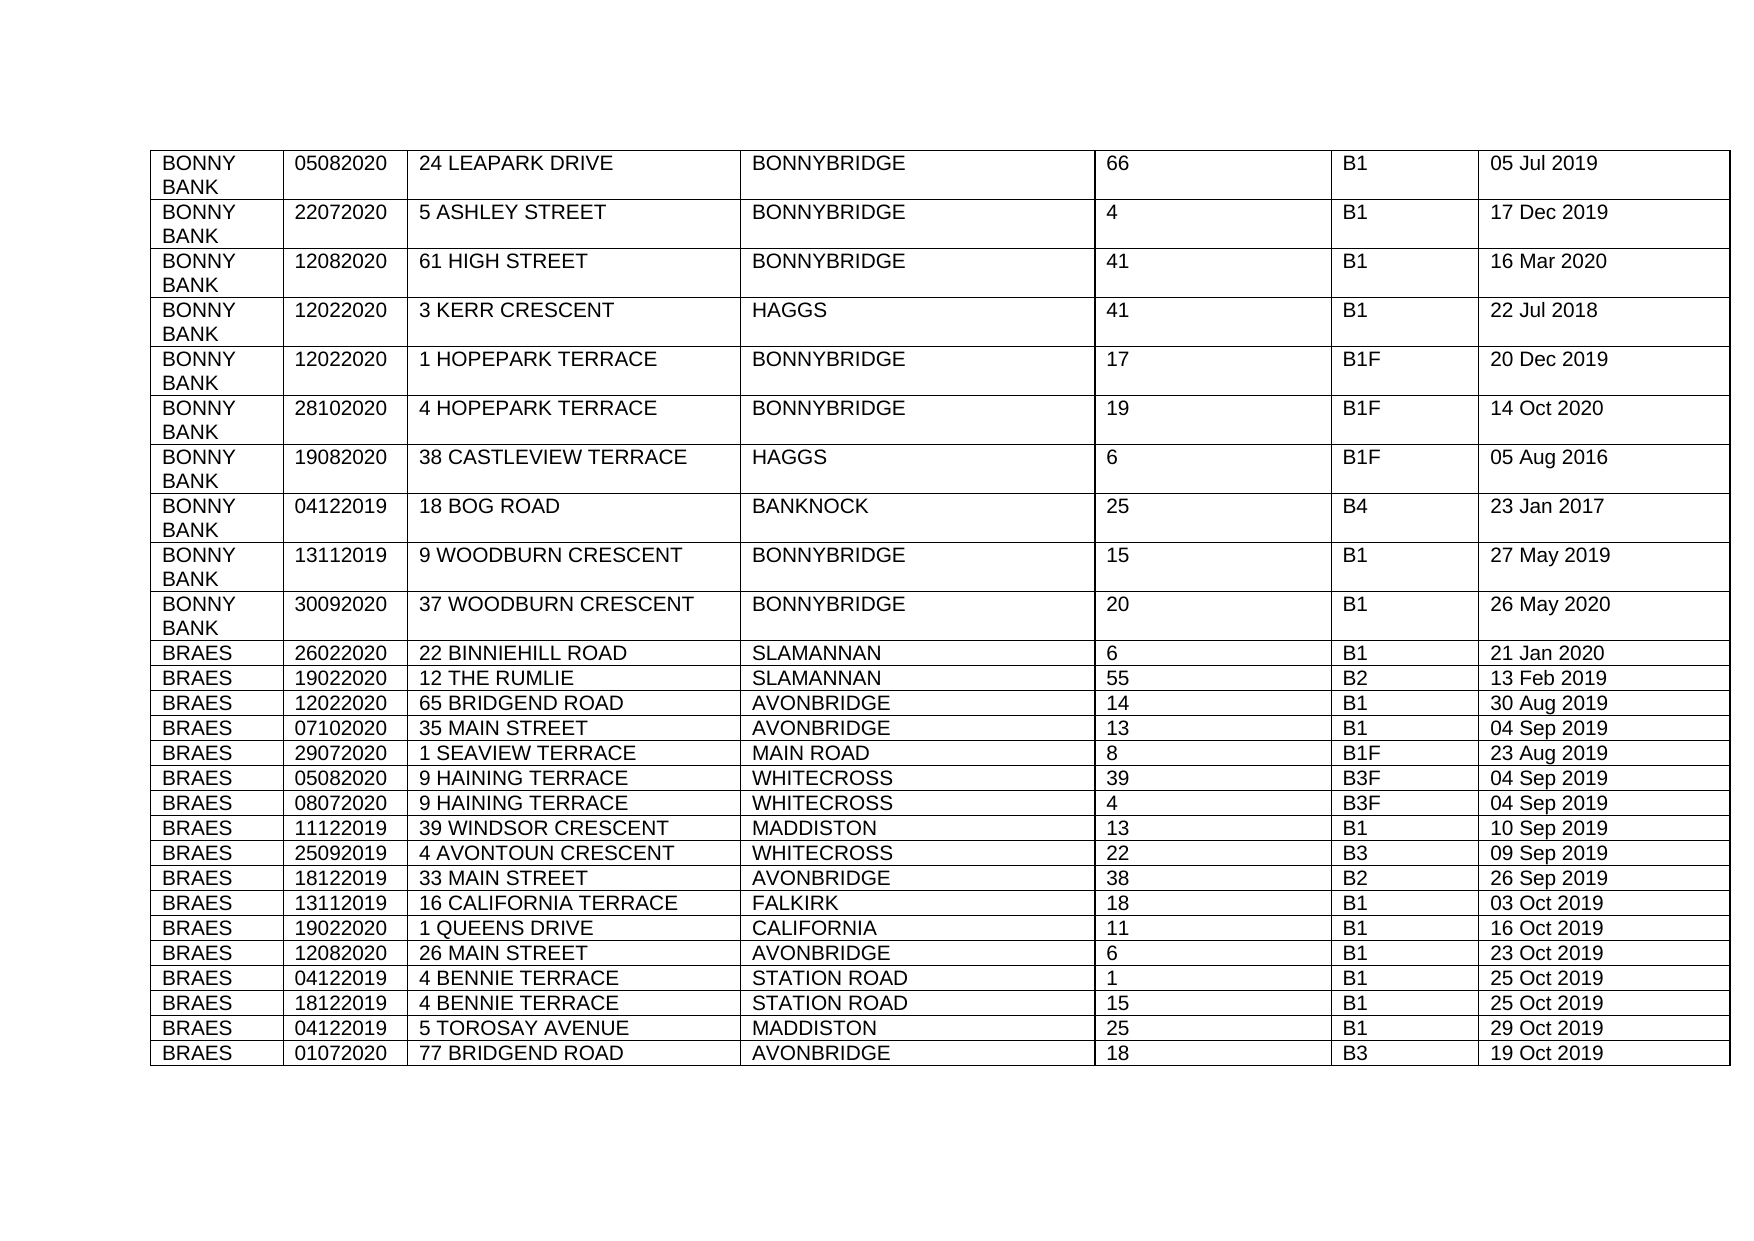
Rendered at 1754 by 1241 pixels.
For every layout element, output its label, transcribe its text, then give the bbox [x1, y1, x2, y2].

table_cell BONNYBRIDGE [741, 200, 1094, 248]
table_cell B3 [1332, 1041, 1478, 1064]
table_cell 01072020 [284, 1041, 407, 1064]
table_cell B2 [1332, 866, 1478, 889]
table_cell BRAES [151, 991, 283, 1014]
table_cell AVONBRIDGE [741, 691, 1094, 714]
table_cell 04 Sep 2019 [1479, 766, 1729, 789]
table_cell 04 Sep 2019 [1479, 791, 1729, 814]
table_cell 29072020 [284, 741, 407, 764]
table_cell BRAES [151, 841, 283, 864]
table_cell AVONBRIDGE [741, 716, 1094, 739]
table_cell BONNY BANK [151, 543, 283, 591]
table_cell 15 [1096, 991, 1331, 1014]
table_cell BRAES [151, 891, 283, 914]
table_cell 6 [1096, 641, 1331, 664]
table_cell BONNY BANK [151, 592, 283, 639]
table_cell 30092020 [284, 592, 407, 639]
table_cell 29 Oct 2019 [1479, 1016, 1729, 1039]
table_cell 25 Oct 2019 [1479, 991, 1729, 1014]
table_cell 05082020 [284, 151, 407, 199]
table_cell 39 [1096, 766, 1331, 789]
table_cell 1 SEAVIEW TERRACE [408, 741, 740, 764]
table_cell 4 BENNIE TERRACE [408, 966, 740, 989]
table_cell 41 [1096, 249, 1331, 297]
table_cell BONNY BANK [151, 200, 283, 248]
table_cell 25092019 [284, 841, 407, 864]
table_cell 33 MAIN STREET [408, 866, 740, 889]
table_cell 4 [1096, 791, 1331, 814]
table_cell 28102020 [284, 396, 407, 444]
table_cell B1 [1332, 151, 1478, 199]
table_cell 11 [1096, 916, 1331, 939]
table_cell B1 [1332, 543, 1478, 591]
table_cell 15 [1096, 543, 1331, 591]
table_cell 37 WOODBURN CRESCENT [408, 592, 740, 639]
table_cell 26 May 2020 [1479, 592, 1729, 639]
table_cell 61 HIGH STREET [408, 249, 740, 297]
table_cell 05082020 [284, 766, 407, 789]
table_cell 24 LEAPARK DRIVE [408, 151, 740, 199]
table_cell 19022020 [284, 666, 407, 689]
table_cell 18 [1096, 1041, 1331, 1064]
table_cell 11122019 [284, 816, 407, 839]
table_cell 21 Jan 2020 [1479, 641, 1729, 664]
table_cell 12 THE RUMLIE [408, 666, 740, 689]
table_cell 14 [1096, 691, 1331, 714]
table_cell AVONBRIDGE [741, 1041, 1094, 1064]
table_cell 13 [1096, 716, 1331, 739]
table_cell 23 Aug 2019 [1479, 741, 1729, 764]
table_cell B3 [1332, 841, 1478, 864]
table_cell B3F [1332, 766, 1478, 789]
table_cell MADDISTON [741, 1016, 1094, 1039]
table_cell BRAES [151, 866, 283, 889]
table_cell BRAES [151, 916, 283, 939]
table_cell 3 KERR CRESCENT [408, 298, 740, 346]
table_cell 38 [1096, 866, 1331, 889]
table_cell B1F [1332, 396, 1478, 444]
table_cell BRAES [151, 966, 283, 989]
table_cell AVONBRIDGE [741, 866, 1094, 889]
table_cell BONNYBRIDGE [741, 151, 1094, 199]
table_cell 38 CASTLEVIEW TERRACE [408, 445, 740, 493]
table_cell 4 BENNIE TERRACE [408, 991, 740, 1014]
table_cell 22 BINNIEHILL ROAD [408, 641, 740, 664]
table_cell 8 [1096, 741, 1331, 764]
table_cell BONNYBRIDGE [741, 249, 1094, 297]
table_cell 65 BRIDGEND ROAD [408, 691, 740, 714]
table_cell WHITECROSS [741, 766, 1094, 789]
table_cell 17 [1096, 347, 1331, 395]
table_cell 05 Jul 2019 [1479, 151, 1729, 199]
table_cell 03 Oct 2019 [1479, 891, 1729, 914]
table_cell AVONBRIDGE [741, 941, 1094, 964]
table_cell 14 Oct 2020 [1479, 396, 1729, 444]
table_cell 25 Oct 2019 [1479, 966, 1729, 989]
table_cell 20 [1096, 592, 1331, 639]
table_cell 16 CALIFORNIA TERRACE [408, 891, 740, 914]
table_cell B1 [1332, 691, 1478, 714]
table_cell B1 [1332, 298, 1478, 346]
table_cell B1 [1332, 200, 1478, 248]
table_cell HAGGS [741, 445, 1094, 493]
table_cell BANKNOCK [741, 494, 1094, 542]
table_cell BONNY BANK [151, 249, 283, 297]
table_cell STATION ROAD [741, 966, 1094, 989]
table_cell 9 HAINING TERRACE [408, 791, 740, 814]
table_cell BONNY BANK [151, 298, 283, 346]
table_cell 08072020 [284, 791, 407, 814]
table_cell 27 May 2019 [1479, 543, 1729, 591]
table_cell 13 [1096, 816, 1331, 839]
table_cell 19082020 [284, 445, 407, 493]
table_cell 25 [1096, 494, 1331, 542]
table_cell BRAES [151, 791, 283, 814]
table_cell 13112019 [284, 891, 407, 914]
table_cell FALKIRK [741, 891, 1094, 914]
table_cell BONNY BANK [151, 396, 283, 444]
table_cell 22 Jul 2018 [1479, 298, 1729, 346]
table_cell 12022020 [284, 347, 407, 395]
table_cell 9 WOODBURN CRESCENT [408, 543, 740, 591]
table_cell B1 [1332, 916, 1478, 939]
table_cell 09 Sep 2019 [1479, 841, 1729, 864]
table_cell 1 HOPEPARK TERRACE [408, 347, 740, 395]
table_cell BONNYBRIDGE [741, 396, 1094, 444]
table_cell MAIN ROAD [741, 741, 1094, 764]
table_cell 6 [1096, 941, 1331, 964]
table_cell BRAES [151, 766, 283, 789]
table_cell 5 ASHLEY STREET [408, 200, 740, 248]
table_cell BONNYBRIDGE [741, 592, 1094, 639]
table_cell 30 Aug 2019 [1479, 691, 1729, 714]
table_cell B3F [1332, 791, 1478, 814]
table_cell 20 Dec 2019 [1479, 347, 1729, 395]
table_cell 6 [1096, 445, 1331, 493]
table_cell 39 WINDSOR CRESCENT [408, 816, 740, 839]
table_cell 12022020 [284, 298, 407, 346]
table_cell B4 [1332, 494, 1478, 542]
table_cell 16 Mar 2020 [1479, 249, 1729, 297]
table_cell BRAES [151, 941, 283, 964]
table_cell BRAES [151, 741, 283, 764]
table_cell WHITECROSS [741, 841, 1094, 864]
table_cell BONNY BANK [151, 347, 283, 395]
table_cell B1 [1332, 592, 1478, 639]
table_cell 66 [1096, 151, 1331, 199]
table_cell 19 Oct 2019 [1479, 1041, 1729, 1064]
table_cell 4 AVONTOUN CRESCENT [408, 841, 740, 864]
table_cell BONNY BANK [151, 445, 283, 493]
table_cell 10 Sep 2019 [1479, 816, 1729, 839]
table_cell 19022020 [284, 916, 407, 939]
table_cell MADDISTON [741, 816, 1094, 839]
table_cell 18 [1096, 891, 1331, 914]
table_cell 04122019 [284, 494, 407, 542]
table_cell 18122019 [284, 866, 407, 889]
table_cell 55 [1096, 666, 1331, 689]
table_cell 18122019 [284, 991, 407, 1014]
table_cell 18 BOG ROAD [408, 494, 740, 542]
table_cell BONNYBRIDGE [741, 347, 1094, 395]
table_cell BRAES [151, 691, 283, 714]
table_cell 19 [1096, 396, 1331, 444]
table_cell B1 [1332, 941, 1478, 964]
table_cell CALIFORNIA [741, 916, 1094, 939]
table_cell 25 [1096, 1016, 1331, 1039]
table_cell 13 Feb 2019 [1479, 666, 1729, 689]
table_cell BRAES [151, 666, 283, 689]
table_cell B1 [1332, 891, 1478, 914]
table_cell B1 [1332, 991, 1478, 1014]
table_cell 1 QUEENS DRIVE [408, 916, 740, 939]
table_cell WHITECROSS [741, 791, 1094, 814]
table_cell BRAES [151, 816, 283, 839]
table_cell BRAES [151, 716, 283, 739]
table_cell SLAMANNAN [741, 666, 1094, 689]
table_cell 23 Jan 2017 [1479, 494, 1729, 542]
table_cell 17 Dec 2019 [1479, 200, 1729, 248]
table_cell STATION ROAD [741, 991, 1094, 1014]
table_cell 16 Oct 2019 [1479, 916, 1729, 939]
table_cell 77 BRIDGEND ROAD [408, 1041, 740, 1064]
table_cell BRAES [151, 1016, 283, 1039]
table_cell 05 Aug 2016 [1479, 445, 1729, 493]
table_cell B1 [1332, 716, 1478, 739]
table_cell BRAES [151, 641, 283, 664]
table_cell 26022020 [284, 641, 407, 664]
table_cell 22 [1096, 841, 1331, 864]
table_cell 12082020 [284, 941, 407, 964]
table_cell 23 Oct 2019 [1479, 941, 1729, 964]
table_cell B1 [1332, 1016, 1478, 1039]
table_cell SLAMANNAN [741, 641, 1094, 664]
table_cell B2 [1332, 666, 1478, 689]
table_cell 41 [1096, 298, 1331, 346]
table_cell 12082020 [284, 249, 407, 297]
table_cell B1F [1332, 445, 1478, 493]
table_cell HAGGS [741, 298, 1094, 346]
table_cell B1F [1332, 741, 1478, 764]
table_cell 35 MAIN STREET [408, 716, 740, 739]
table_cell 13112019 [284, 543, 407, 591]
table_cell B1 [1332, 816, 1478, 839]
table_cell 1 [1096, 966, 1331, 989]
table_cell BONNY BANK [151, 151, 283, 199]
table_cell 12022020 [284, 691, 407, 714]
table_cell B1 [1332, 966, 1478, 989]
table_cell 04122019 [284, 966, 407, 989]
table_cell B1F [1332, 347, 1478, 395]
table_cell 04122019 [284, 1016, 407, 1039]
table_cell BRAES [151, 1041, 283, 1064]
table_cell 22072020 [284, 200, 407, 248]
table_cell 9 HAINING TERRACE [408, 766, 740, 789]
table_cell 04 Sep 2019 [1479, 716, 1729, 739]
table_cell 07102020 [284, 716, 407, 739]
table_cell BONNYBRIDGE [741, 543, 1094, 591]
table_cell 26 Sep 2019 [1479, 866, 1729, 889]
table_cell B1 [1332, 641, 1478, 664]
table_cell 26 MAIN STREET [408, 941, 740, 964]
table_cell 5 TOROSAY AVENUE [408, 1016, 740, 1039]
table_cell BONNY BANK [151, 494, 283, 542]
table_cell 4 [1096, 200, 1331, 248]
table_cell 4 HOPEPARK TERRACE [408, 396, 740, 444]
table_cell B1 [1332, 249, 1478, 297]
